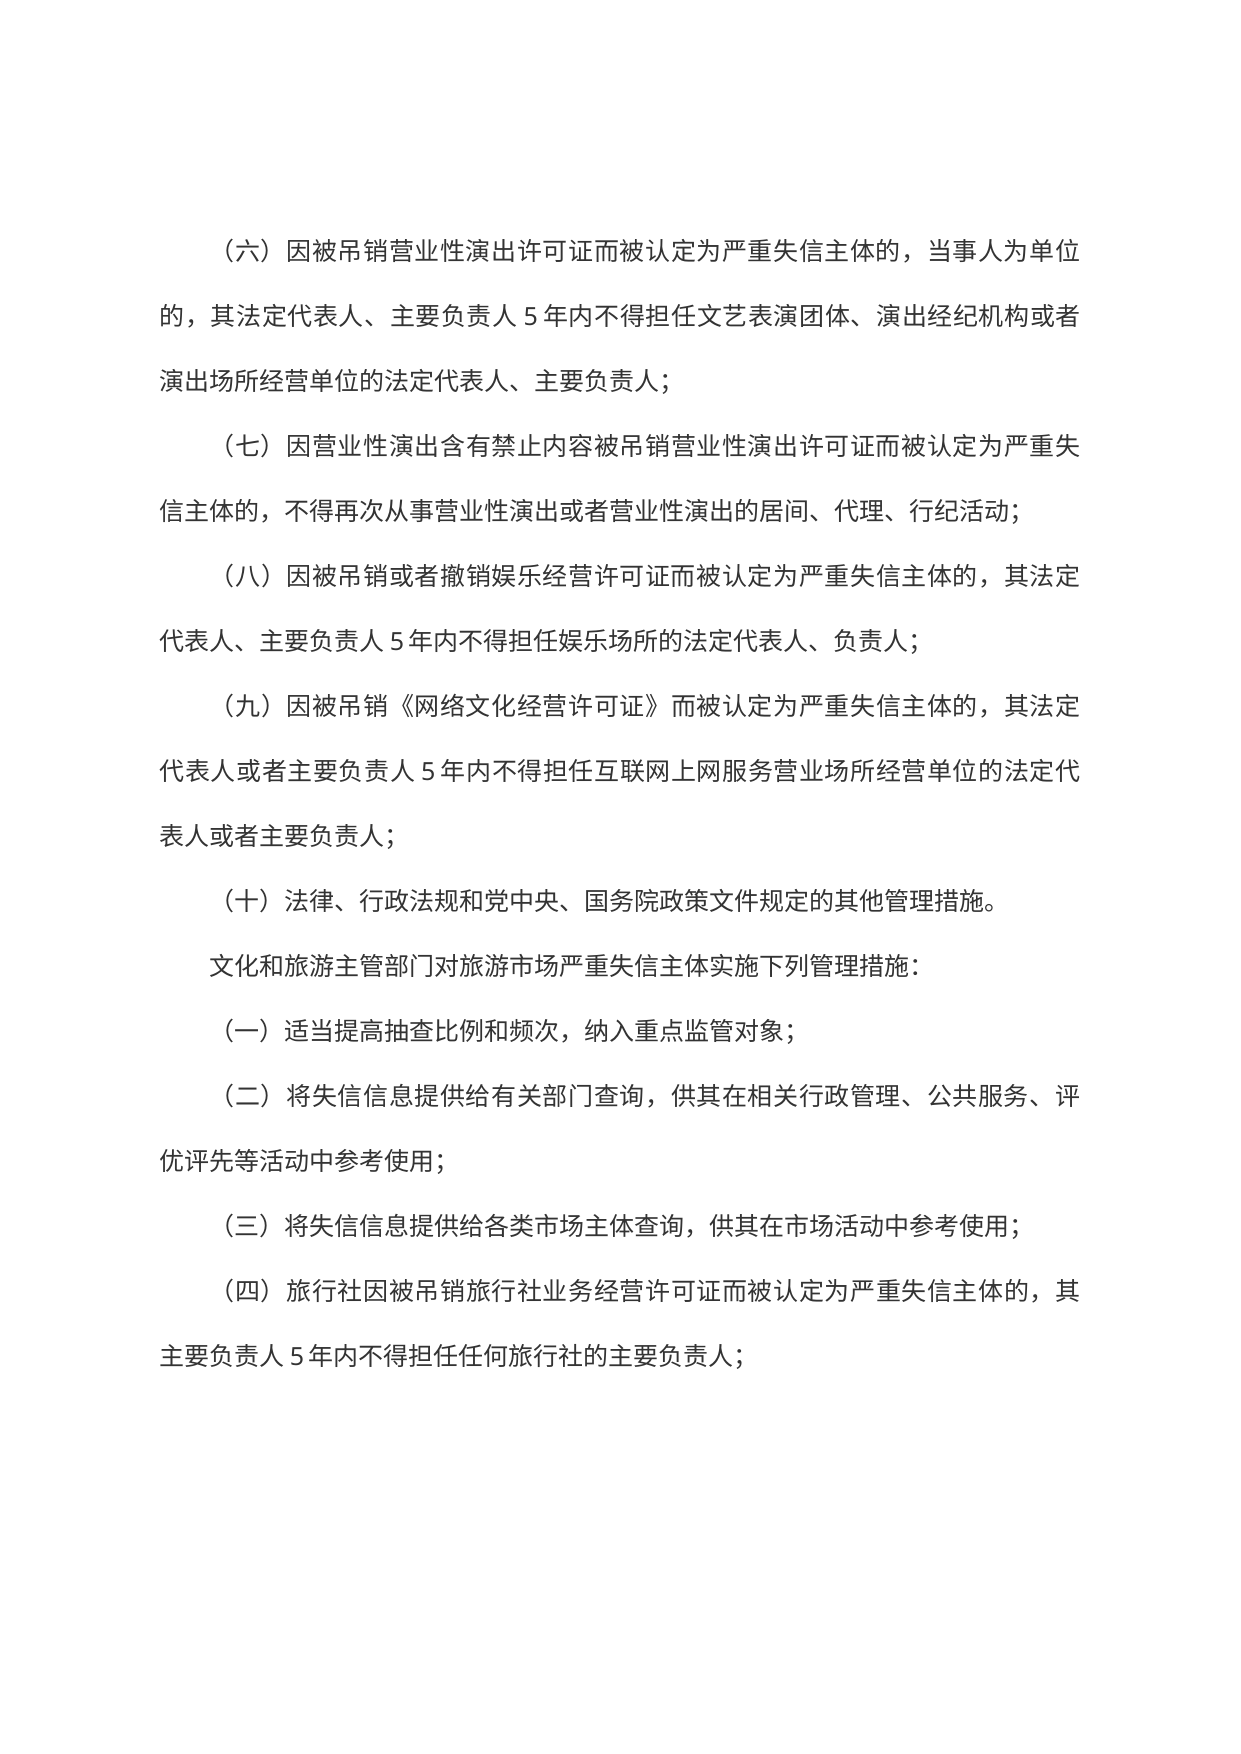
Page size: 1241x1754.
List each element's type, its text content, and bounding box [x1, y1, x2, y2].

text （六）因被吊销营业性演出许可证而被认定为严重失信主体的，当事人为单位的，其法定代表人、主要负责人5年内不得担任文艺表演团体、演出经纪机构或者演出场所经营单位的法定代表人、主要负责人； [159, 217, 1081, 412]
text （二）将失信信息提供给有关部门查询，供其在相关行政管理、公共服务、评优评先等活动中参考使用； [159, 1062, 1081, 1192]
text 文化和旅游主管部门对旅游市场严重失信主体实施下列管理措施： [159, 932, 1081, 997]
text （八）因被吊销或者撤销娱乐经营许可证而被认定为严重失信主体的，其法定代表人、主要负责人5年内不得担任娱乐场所的法定代表人、负责人； [159, 542, 1081, 672]
text （一）适当提高抽查比例和频次，纳入重点监管对象； [159, 997, 1081, 1062]
text （十）法律、行政法规和党中央、国务院政策文件规定的其他管理措施。 [159, 867, 1081, 932]
text （九）因被吊销《网络文化经营许可证》而被认定为严重失信主体的，其法定代表人或者主要负责人5年内不得担任互联网上网服务营业场所经营单位的法定代表人或者主要负责人； [159, 672, 1081, 867]
text （四）旅行社因被吊销旅行社业务经营许可证而被认定为严重失信主体的，其主要负责人5年内不得担任任何旅行社的主要负责人； [159, 1257, 1081, 1387]
text （七）因营业性演出含有禁止内容被吊销营业性演出许可证而被认定为严重失信主体的，不得再次从事营业性演出或者营业性演出的居间、代理、行纪活动； [159, 412, 1081, 542]
text （三）将失信信息提供给各类市场主体查询，供其在市场活动中参考使用； [159, 1192, 1081, 1257]
